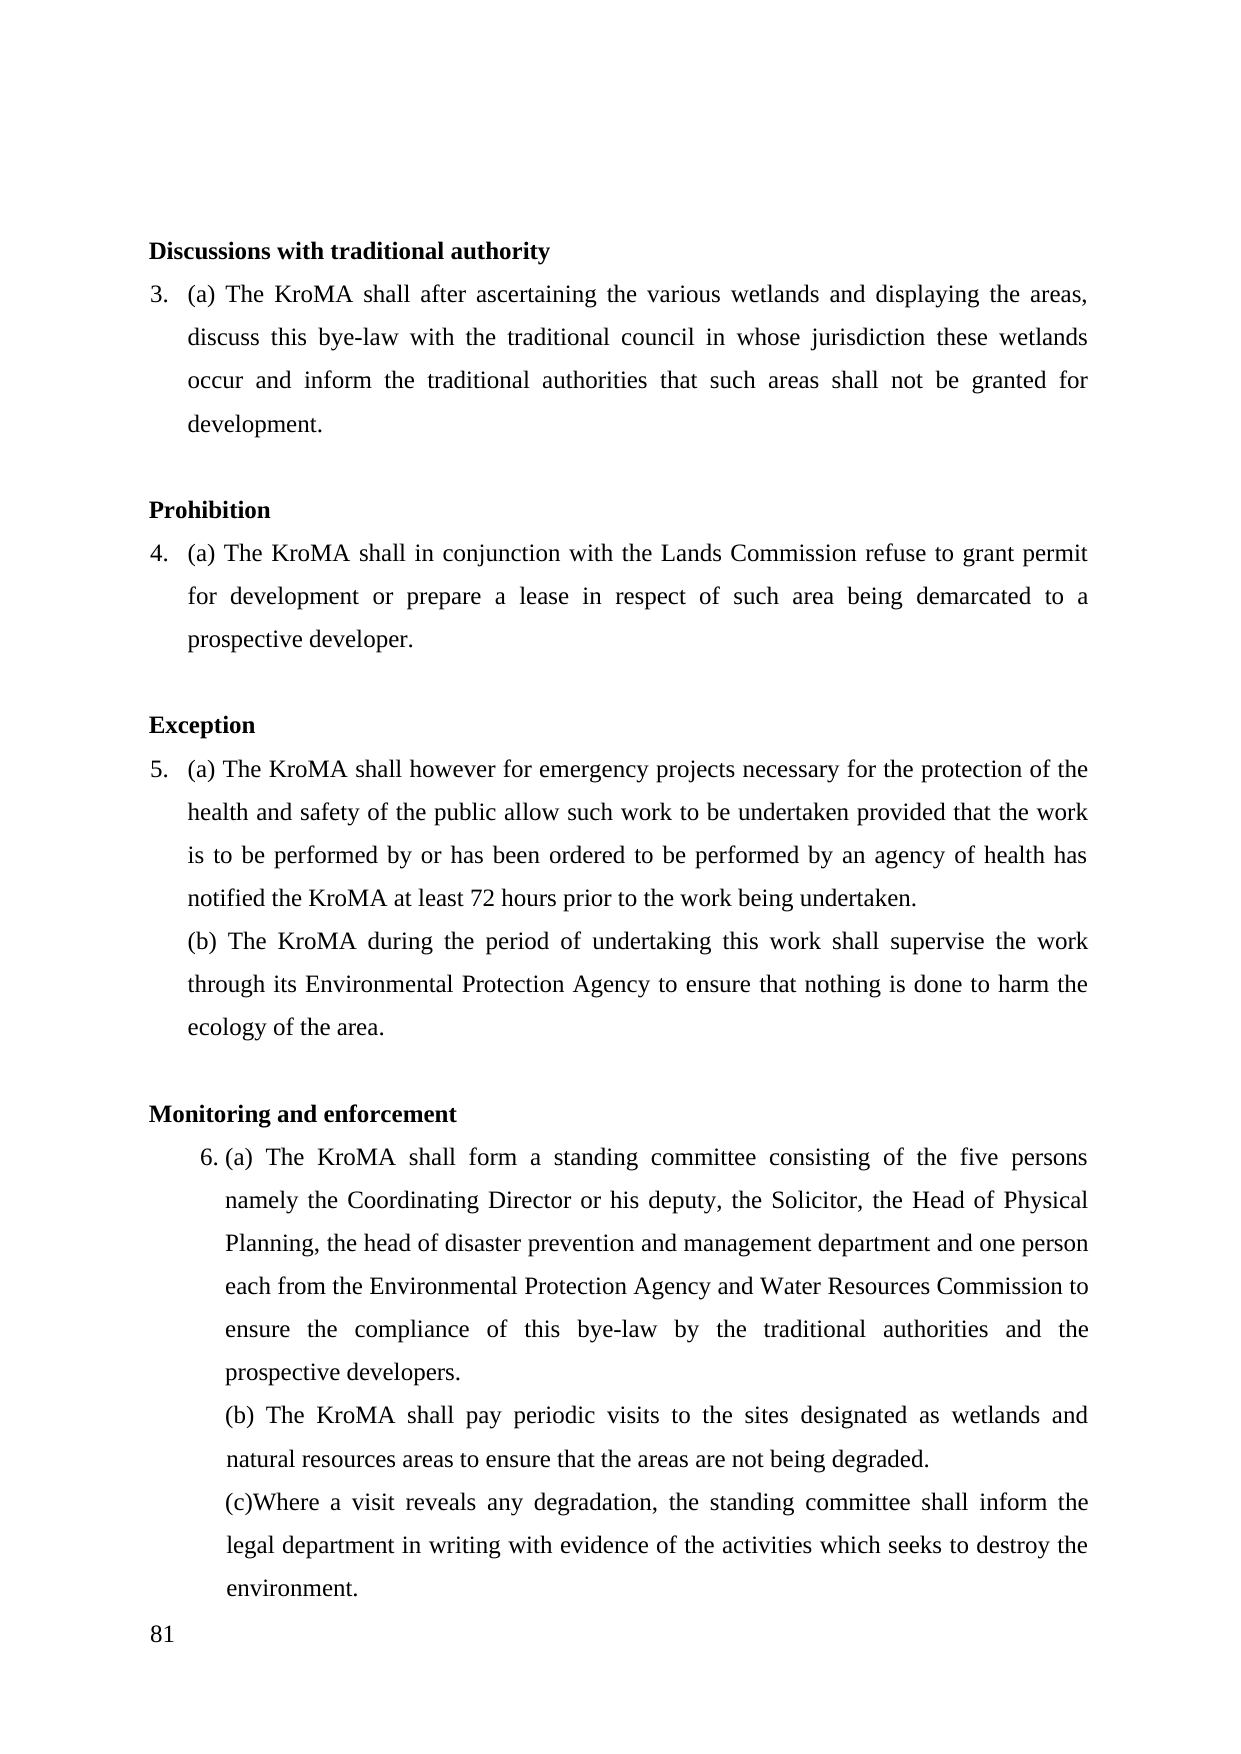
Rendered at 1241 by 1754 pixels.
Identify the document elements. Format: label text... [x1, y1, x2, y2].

text (b) The KroMA shall pay periodic visits to the sites designated as wetlands and natural resources areas to ensure that the areas are not being degraded. [225, 1401, 1089, 1472]
list (a) The KroMA shall however for emergency projects necessary for the protection of the health and safety of the public allow such work to be undertaken provided that the work is to be performed by or has been ordered to be performed by an agency of health has notified the KroMA at least 72 hours prior to the work being undertaken. [150, 754, 1089, 912]
list (a) The KroMA shall form a standing committee consisting of the five persons namely the Coordinating Director or his deputy, the Solicitor, the Head of Physical Planning, the head of disaster prevention and management department and one person each from the Environmental Protection Agency and Water Resources Commission to ensure the compliance of this bye-law by the traditional authorities and the prospective developers. [200, 1142, 1089, 1386]
list (a) The KroMA shall in conjunction with the Lands Commission refuse to grant permit for development or prepare a lease in respect of such area being demarcated to a prospective developer. [150, 538, 1089, 653]
text (b) The KroMA during the period of undertaking this work shall supervise the work through its Environmental Protection Agency to ensure that nothing is done to harm the ecology of the area. [187, 926, 1089, 1041]
text Discussions with traditional authority [148, 236, 1090, 265]
text (c)Where a visit reveals any degradation, the standing committee shall inform the legal department in writing with evidence of the activities which seeks to destroy the environment. [225, 1487, 1089, 1602]
text Prohibition [148, 495, 1090, 524]
text Exception [148, 711, 1090, 739]
list (a) The KroMA shall after ascertaining the various wetlands and displaying the areas, discuss this bye-law with the traditional council in whose jurisdiction these wetlands occur and inform the traditional authorities that such areas shall not be granted for development. [150, 279, 1089, 437]
text Monitoring and enforcement [148, 1099, 1090, 1127]
